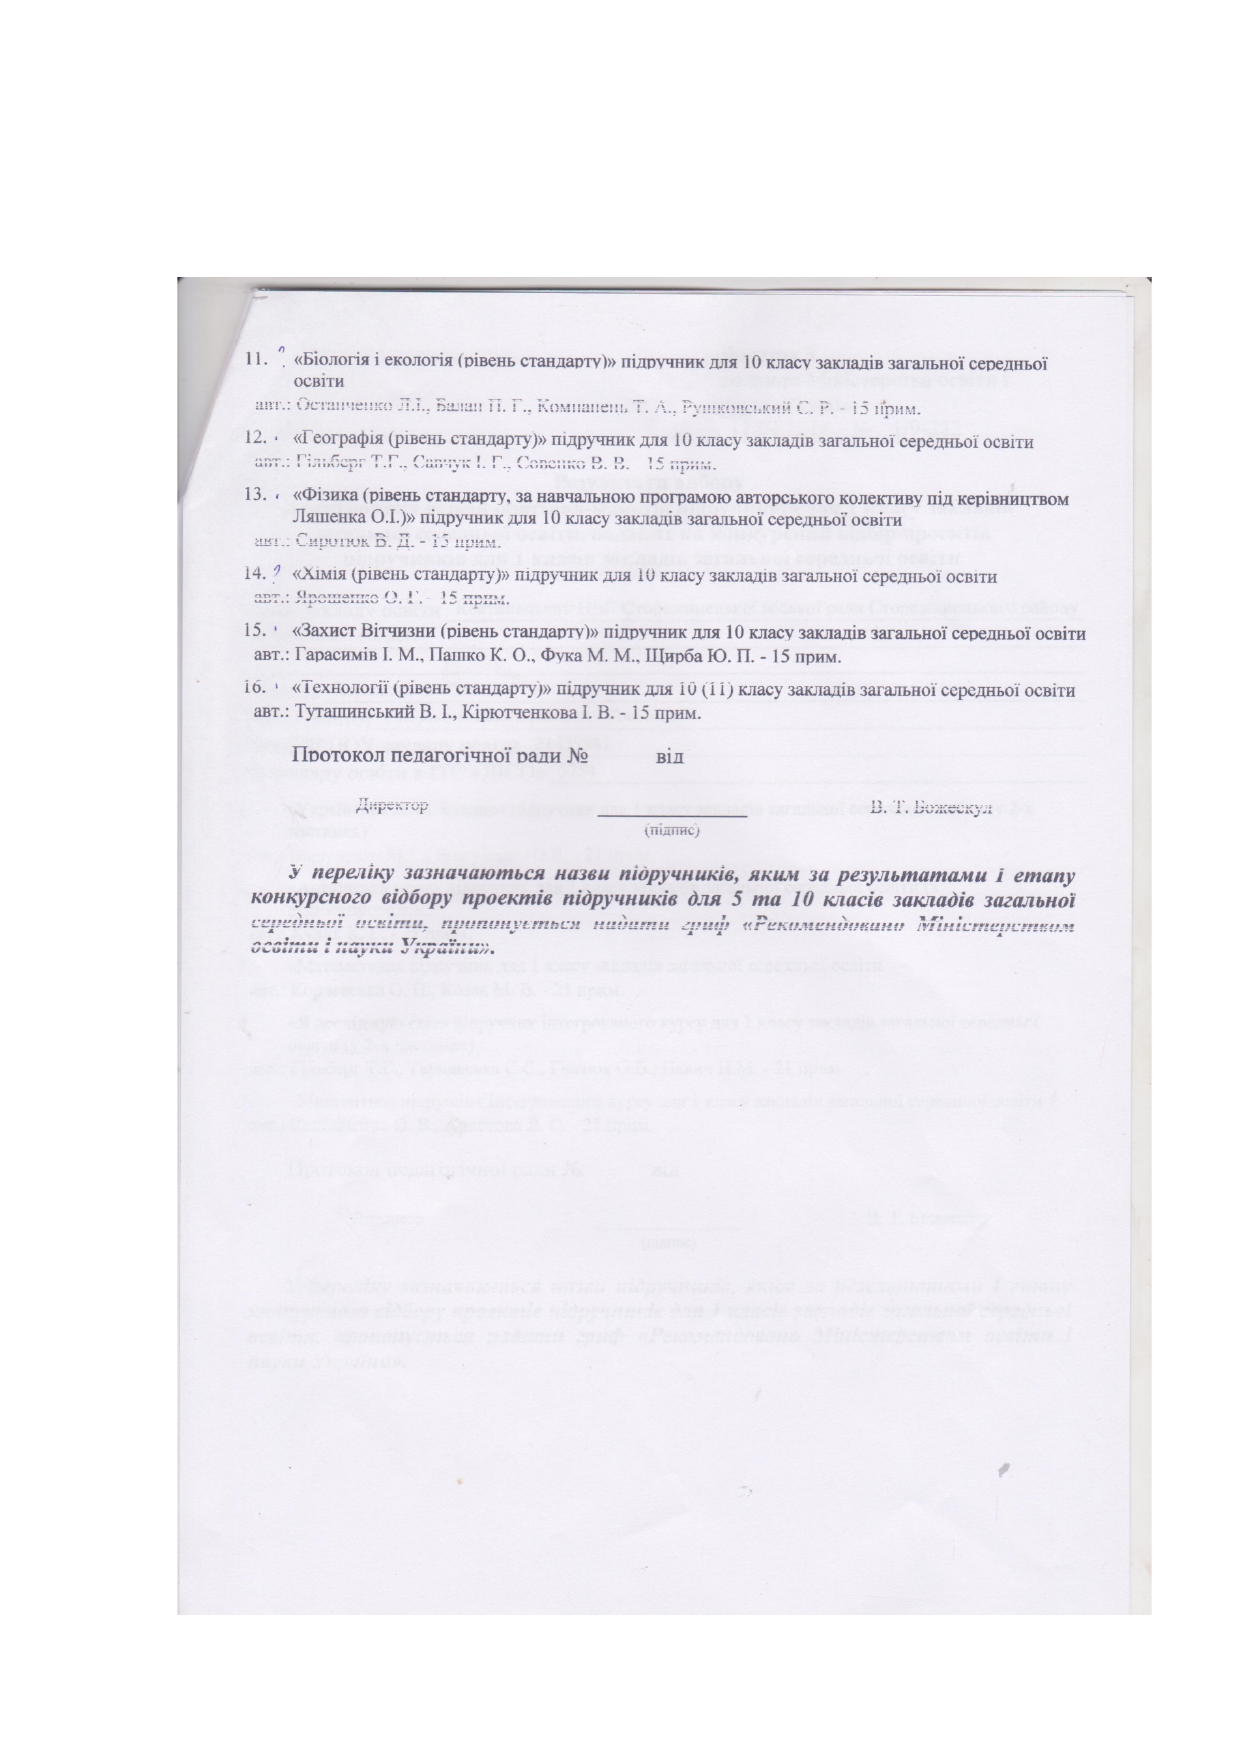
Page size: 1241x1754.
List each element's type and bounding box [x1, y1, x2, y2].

picture [177, 277, 1152, 1615]
